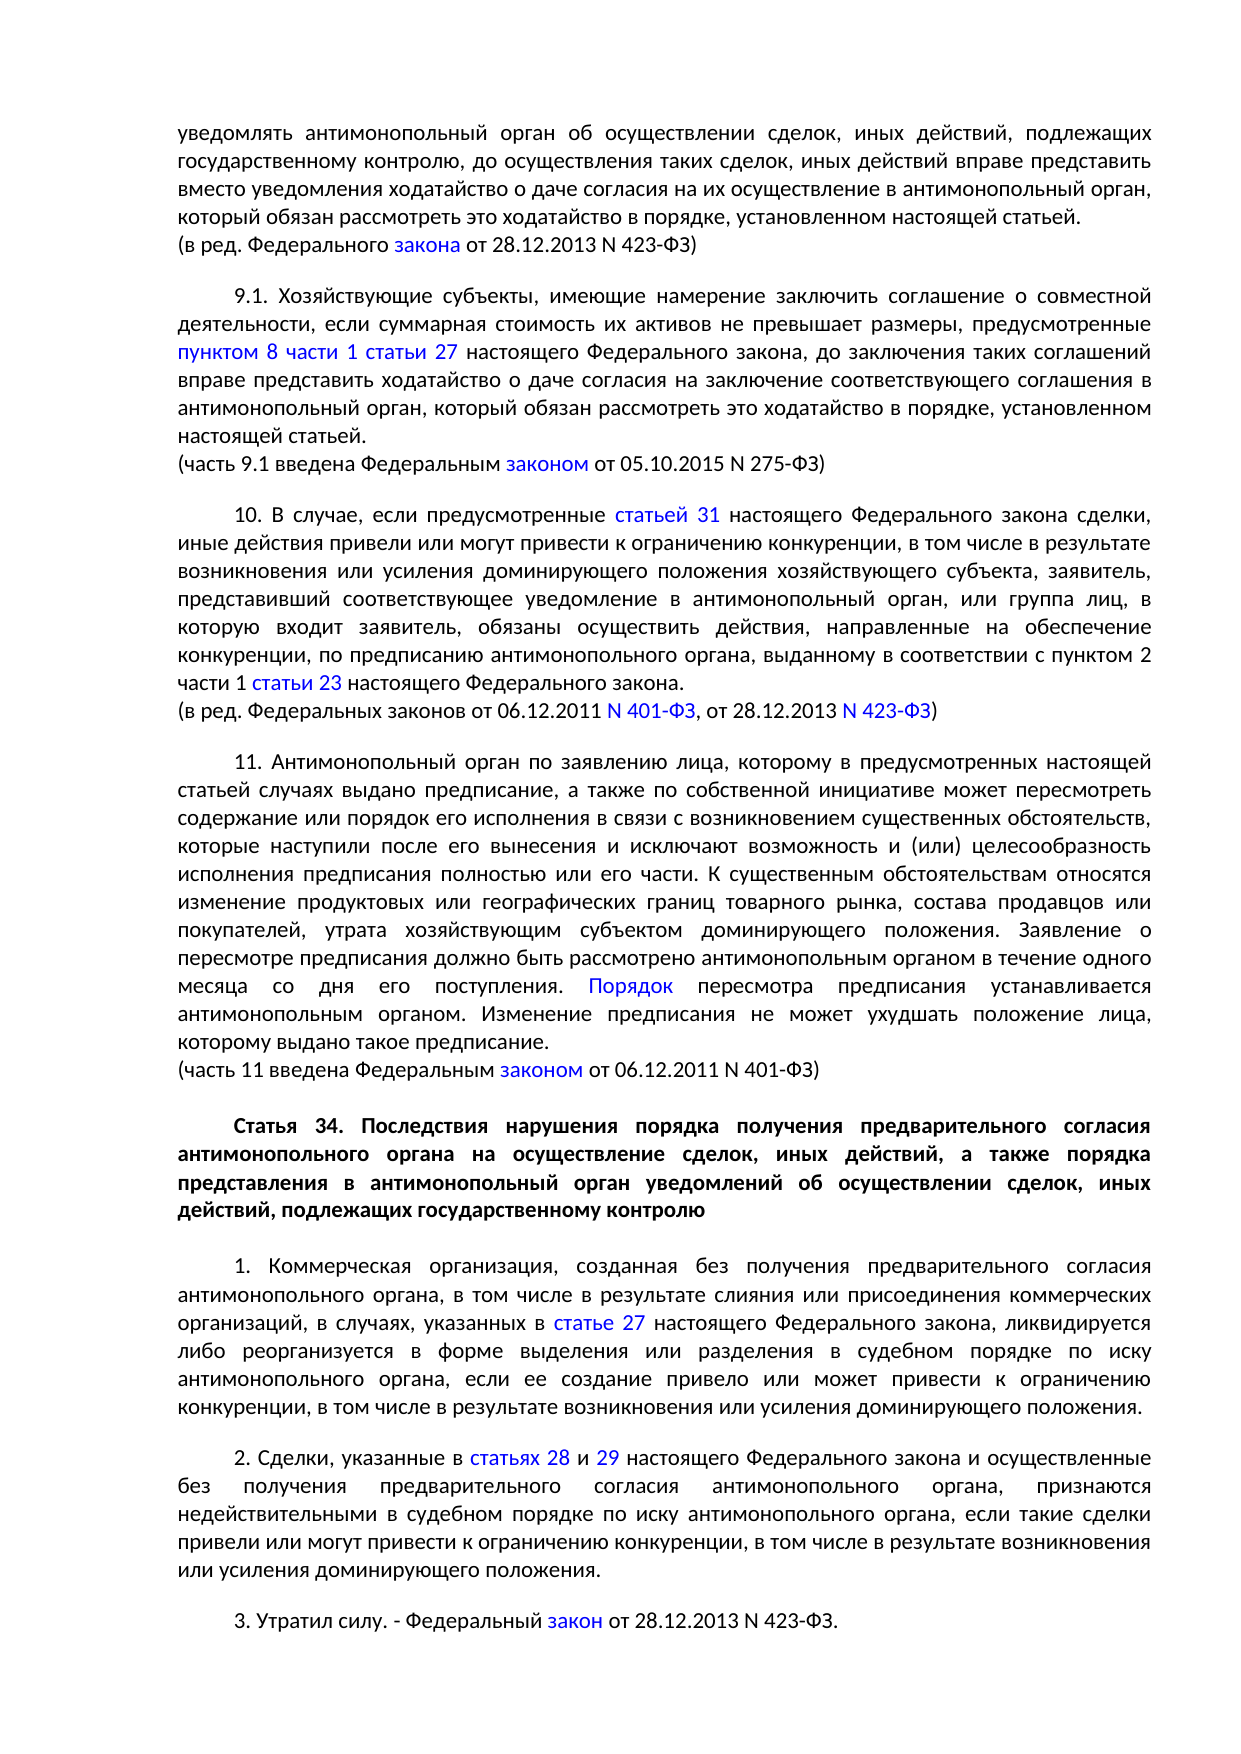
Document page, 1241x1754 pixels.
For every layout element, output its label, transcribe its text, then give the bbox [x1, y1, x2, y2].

title Статья 34. Последствия нарушения порядка получения предварительного согласия антимонопольного органа на осуществление сделок, иных действий, а также порядка представления в антимонопольный орган уведомлений об осуществлении сделок, иных действий, подлежащих государственному контролю [177, 1112, 1152, 1224]
text 11. Антимонопольный орган по заявлению лица, которому в предусмотренных настоящей статьей случаях выдано предписание, а также по собственной инициативе может пересмотреть содержание или порядок его исполнения в связи с возникновением существенных обстоятельств, которые наступили после его вынесения и исключают возможность и (или) целесообразность исполнения предписания полностью или его части. К существенным обстоятельствам относятся изменение продуктовых или географических границ товарного рынка, состава продавцов или покупателей, утрата хозяйствующим субъектом доминирующего положения. Заявление о пересмотре предписания должно быть рассмотрено антимонопольным органом в течение одного месяца со дня его поступления. Порядок пересмотра предписания устанавливается антимонопольным органом. Изменение предписания не может ухудшать положение лица, которому выдано такое предписание. [177, 747, 1152, 1056]
text (часть 9.1 введена Федеральным законом от 05.10.2015 N 275-ФЗ) [177, 449, 1152, 477]
text (в ред. Федеральных законов от 06.12.2011 N 401-ФЗ, от 28.12.2013 N 423-ФЗ) [177, 696, 1152, 724]
text 3. Утратил силу. - Федеральный закон от 28.12.2013 N 423-ФЗ. [177, 1606, 1152, 1634]
text 9.1. Хозяйствующие субъекты, имеющие намерение заключить соглашение о совместной деятельности, если суммарная стоимость их активов не превышает размеры, предусмотренные пунктом 8 части 1 статьи 27 настоящего Федерального закона, до заключения таких соглашений вправе представить ходатайство о даче согласия на заключение соответствующего соглашения в антимонопольный орган, который обязан рассмотреть это ходатайство в порядке, установленном настоящей статьей. [177, 281, 1152, 449]
text (часть 11 введена Федеральным законом от 06.12.2011 N 401-ФЗ) [177, 1056, 1152, 1083]
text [177, 118, 1152, 230]
text 2. Сделки, указанные в статьях 28 и 29 настоящего Федерального закона и осуществленные без получения предварительного согласия антимонопольного органа, признаются недействительными в судебном порядке по иску антимонопольного органа, если такие сделки привели или могут привести к ограничению конкуренции, в том числе в результате возникновения или усиления доминирующего положения. [177, 1443, 1152, 1583]
text 10. В случае, если предусмотренные статьей 31 настоящего Федерального закона сделки, иные действия привели или могут привести к ограничению конкуренции, в том числе в результате возникновения или усиления доминирующего положения хозяйствующего субъекта, заявитель, представивший соответствующее уведомление в антимонопольный орган, или группа лиц, в которую входит заявитель, обязаны осуществить действия, направленные на обеспечение конкуренции, по предписанию антимонопольного органа, выданному в соответствии с пунктом 2 части 1 статьи 23 настоящего Федерального закона. [177, 500, 1152, 696]
text (в ред. Федерального закона от 28.12.2013 N 423-ФЗ) [177, 230, 1152, 258]
text 1. Коммерческая организация, созданная без получения предварительного согласия антимонопольного органа, в том числе в результате слияния или присоединения коммерческих организаций, в случаях, указанных в статье 27 настоящего Федерального закона, ликвидируется либо реорганизуется в форме выделения или разделения в судебном порядке по иску антимонопольного органа, если ее создание привело или может привести к ограничению конкуренции, в том числе в результате возникновения или усиления доминирующего положения. [177, 1252, 1152, 1420]
